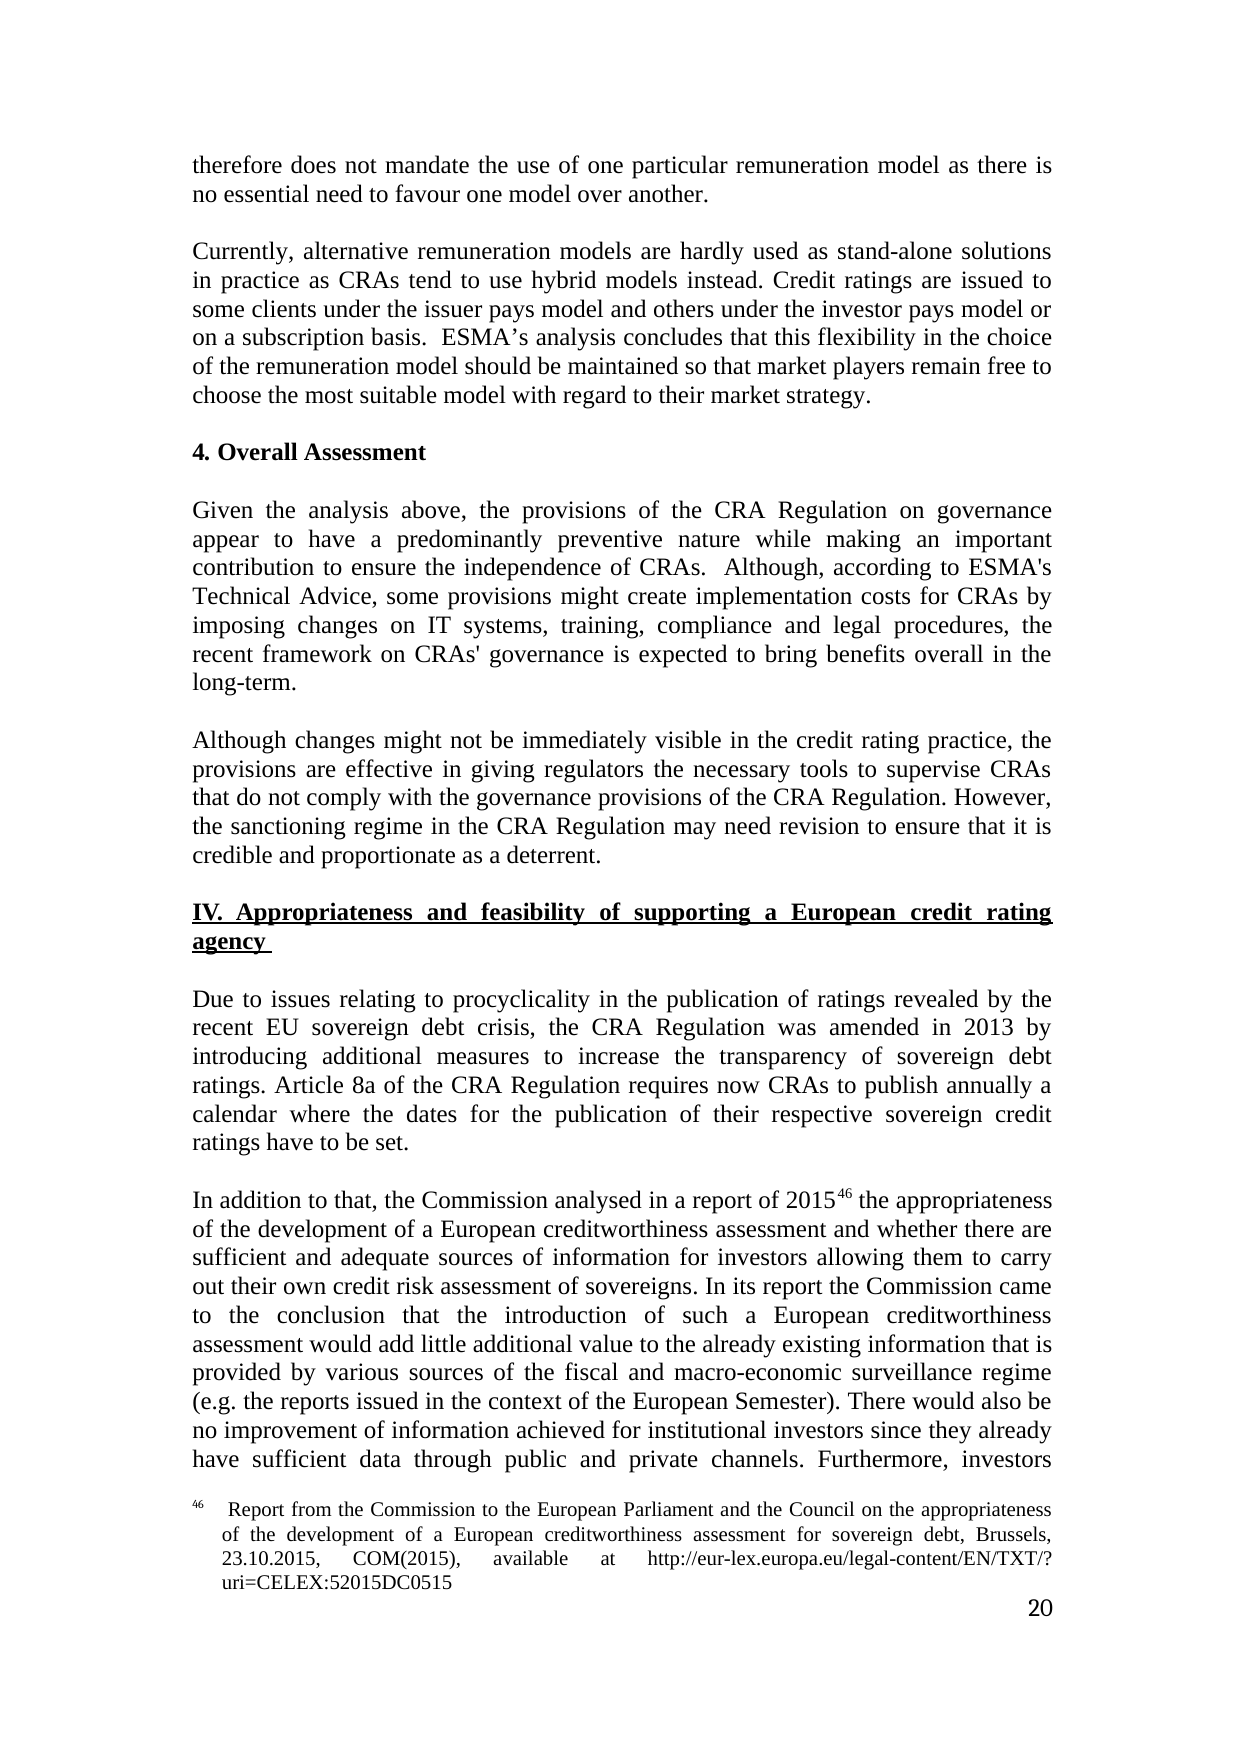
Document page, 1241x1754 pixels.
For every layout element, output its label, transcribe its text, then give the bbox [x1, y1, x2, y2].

text Currently, alternative remuneration models are hardly used as stand-alone solutions in practice as CRAs tend to use hybrid models instead. Credit ratings are issued to some clients under the issuer pays model and others under the investor pays model or on a subscription basis. ESMA’s analysis concludes that this flexibility in the choice of the remuneration model should be maintained so that market players remain free to choose the most suitable model with regard to their market strategy. [192, 236, 1053, 409]
subtitle IV. Appropriateness and feasibility of supporting a European credit rating agency [192, 924, 1053, 955]
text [192, 1185, 1053, 1472]
text Although changes might not be immediately visible in the credit rating practice, the provisions are effective in giving regulators the necessary tools to supervise CRAs that do not comply with the governance provisions of the CRA Regulation. However, the sanctioning regime in the CRA Regulation may need revision to ensure that it is credible and proportionate as a deterrent. [192, 725, 1053, 869]
text Given the analysis above, the provisions of the CRA Regulation on governance appear to have a predominantly preventive nature while making an important contribution to ensure the independence of CRAs. Although, according to ESMA's Technical Advice, some provisions might create implementation costs for CRAs by imposing changes on IT systems, training, compliance and legal procedures, the recent framework on CRAs' governance is expected to bring benefits overall in the long-term. [192, 495, 1053, 696]
text 4. Overall Assessment [192, 437, 1053, 466]
text Due to issues relating to procyclicality in the publication of ratings revealed by the recent EU sovereign debt crisis, the CRA Regulation was amended in 2013 by introducing additional measures to increase the transparency of sovereign debt ratings. Article 8a of the CRA Regulation requires now CRAs to publish annually a calendar where the dates for the publication of their respective sovereign credit ratings have to be set. [192, 984, 1053, 1156]
subtitle IV. Appropriateness and feasibility of supporting a European credit rating agency [192, 897, 1053, 922]
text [192, 150, 1053, 207]
